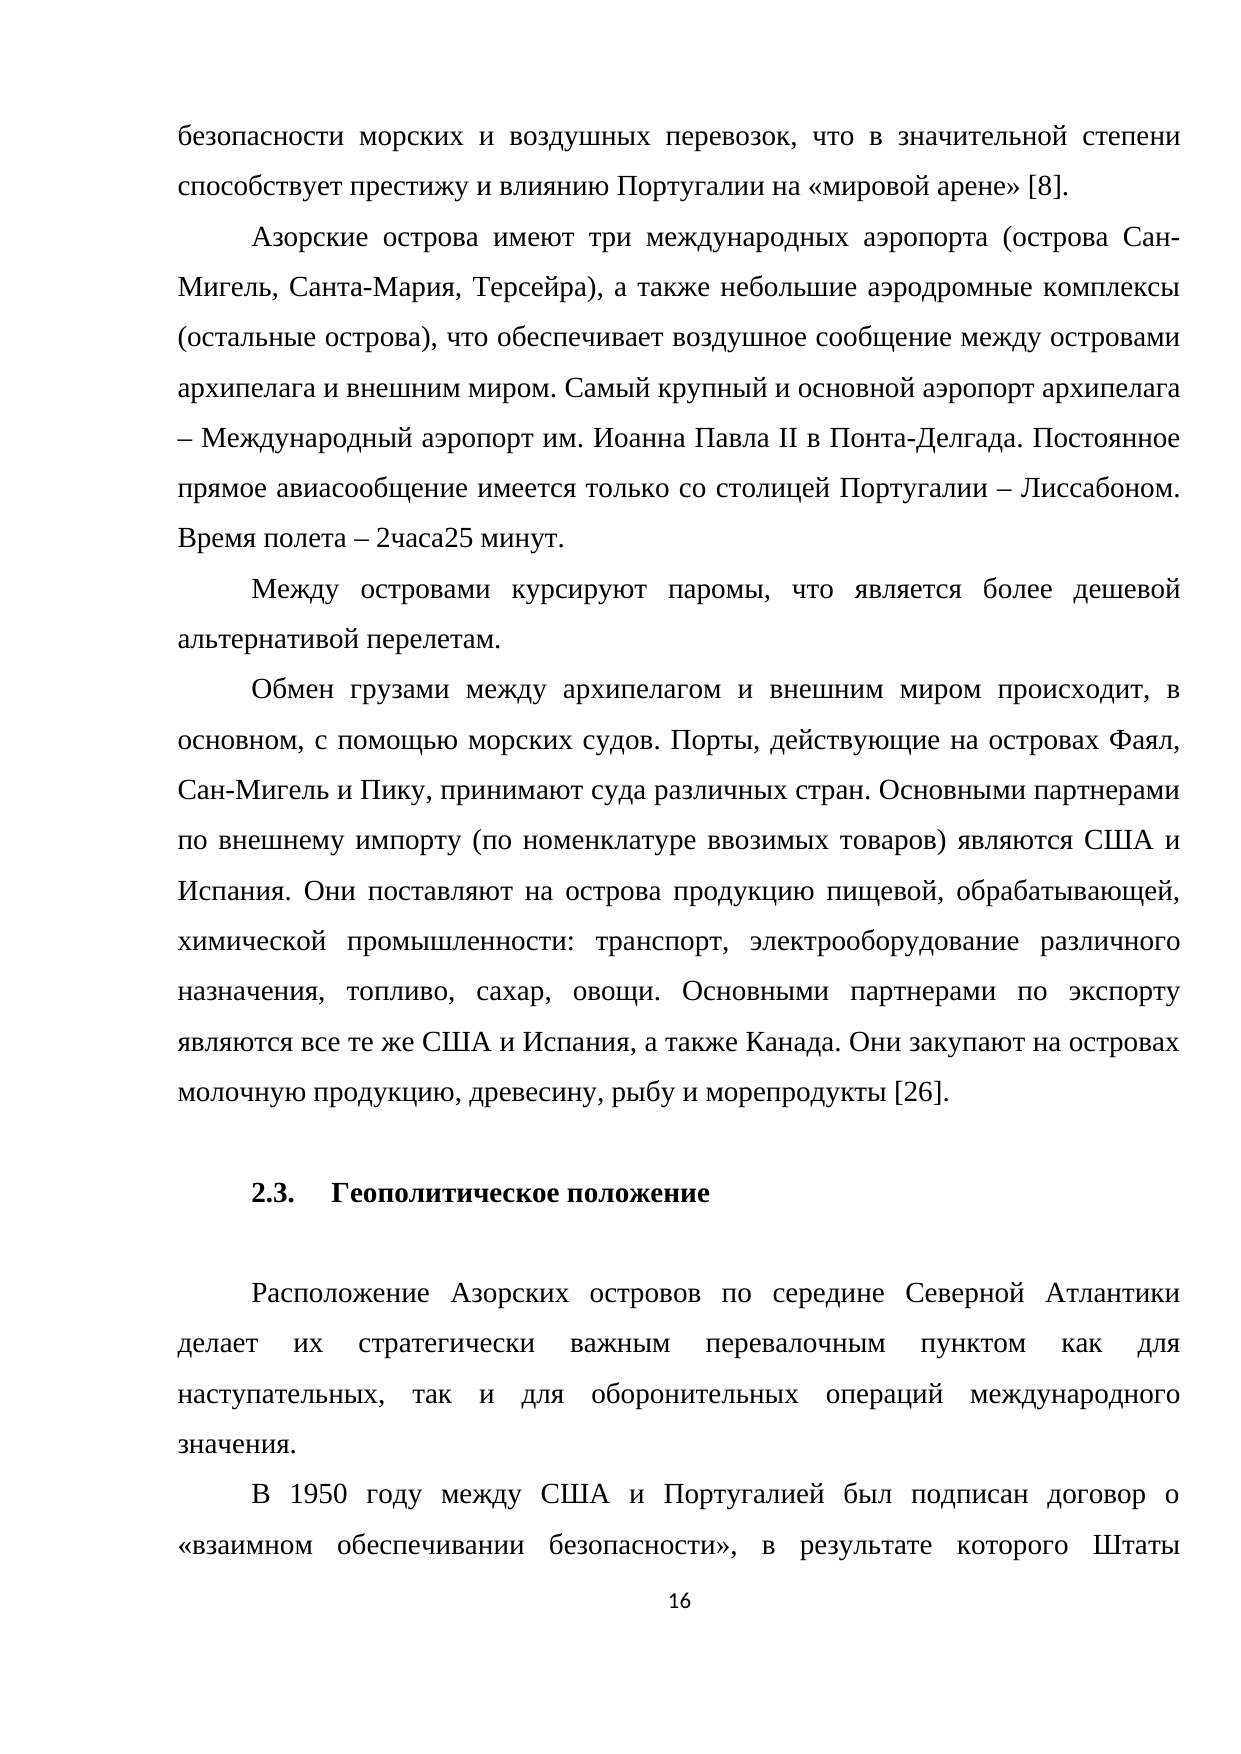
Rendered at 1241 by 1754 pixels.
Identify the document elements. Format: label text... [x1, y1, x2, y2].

text Обмен грузами между архипелагом и внешним миром происходит, в основном, с помощью морских судов. Порты, действующие на островах Фаял, Сан-Мигель и Пику, принимают суда различных стран. Основными партнерами по внешнему импорту (по номенклатуре ввозимых товаров) являются США и Испания. Они поставляют на острова продукцию пищевой, обрабатывающей, химической промышленности: транспорт, электрооборудование различного назначения, топливо, сахар, овощи. Основными партнерами по экспорту являются все те же США и Испания, а также Канада. Они закупают на островах молочную продукцию, древесину, рыбу и морепродукты [26]. [177, 672, 1181, 1108]
text Расположение Азорских островов по середине Северной Атлантики делает их стратегически важным перевалочным пунктом как для наступательных, так и для оборонительных операций международного значения. [177, 1275, 1181, 1460]
text Азорские острова имеют три международных аэропорта (острова Сан-Мигель, Санта-Мария, Терсейра), а также небольшие аэродромные комплексы (остальные острова), что обеспечивает воздушное сообщение между островами архипелага и внешним миром. Самый крупный и основной аэропорт архипелага – Международный аэропорт им. Иоанна Павла II в Понта-Делгада. Постоянное прямое авиасообщение имеется только со столицей Португалии – Лиссабоном. Время полета – 2часа25 минут. [177, 219, 1181, 554]
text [177, 1477, 1181, 1560]
text Между островами курсируют паромы, что является более дешевой альтернативой перелетам. [177, 571, 1181, 655]
text 2.3. Геополитическое положение [177, 1175, 1181, 1208]
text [177, 118, 1181, 202]
